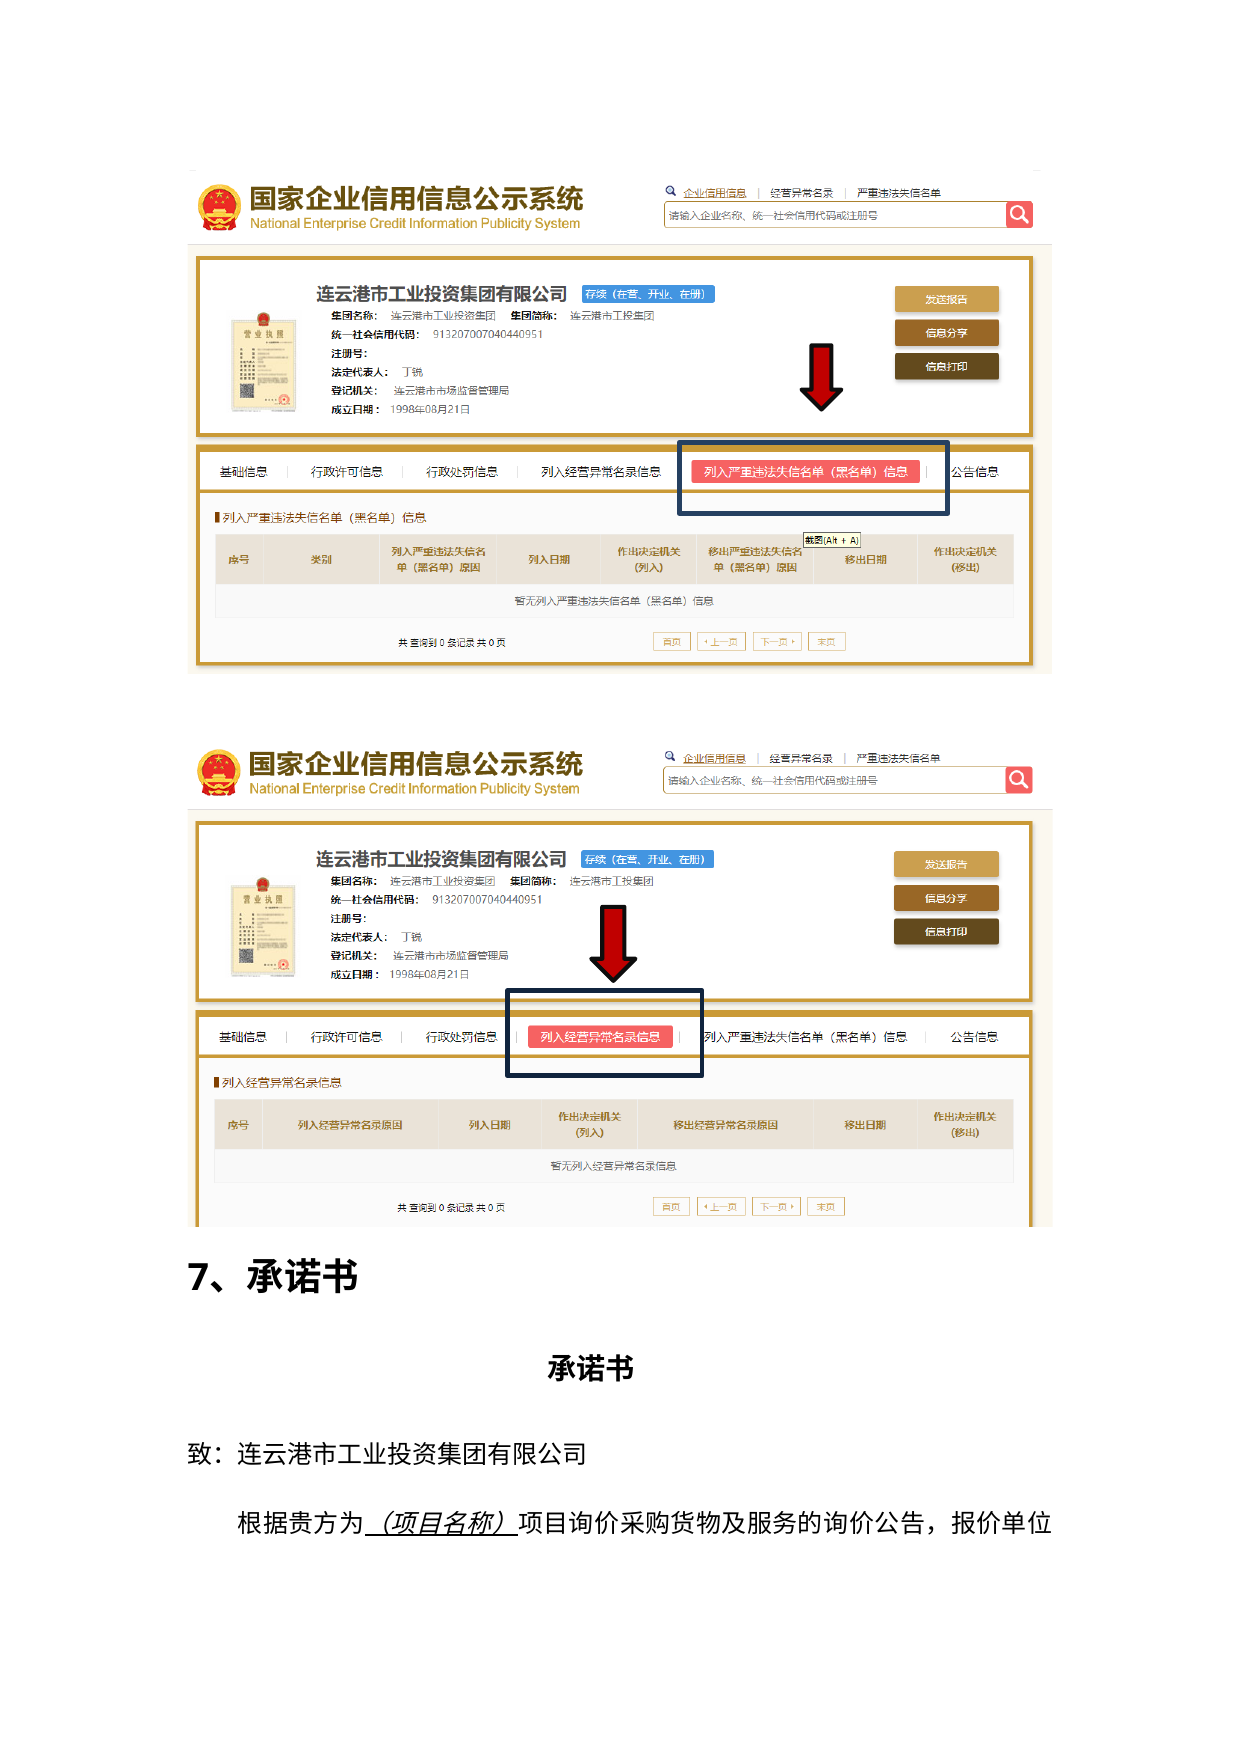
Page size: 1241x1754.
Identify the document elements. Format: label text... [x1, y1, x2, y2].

picture [187, 162, 1052, 674]
text 致：连云港市工业投资集团有限公司 [187, 1420, 1053, 1485]
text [187, 1503, 1053, 1540]
list 承诺书 [187, 1242, 994, 1307]
picture [187, 741, 1053, 1227]
list 承诺书 [187, 1334, 994, 1399]
